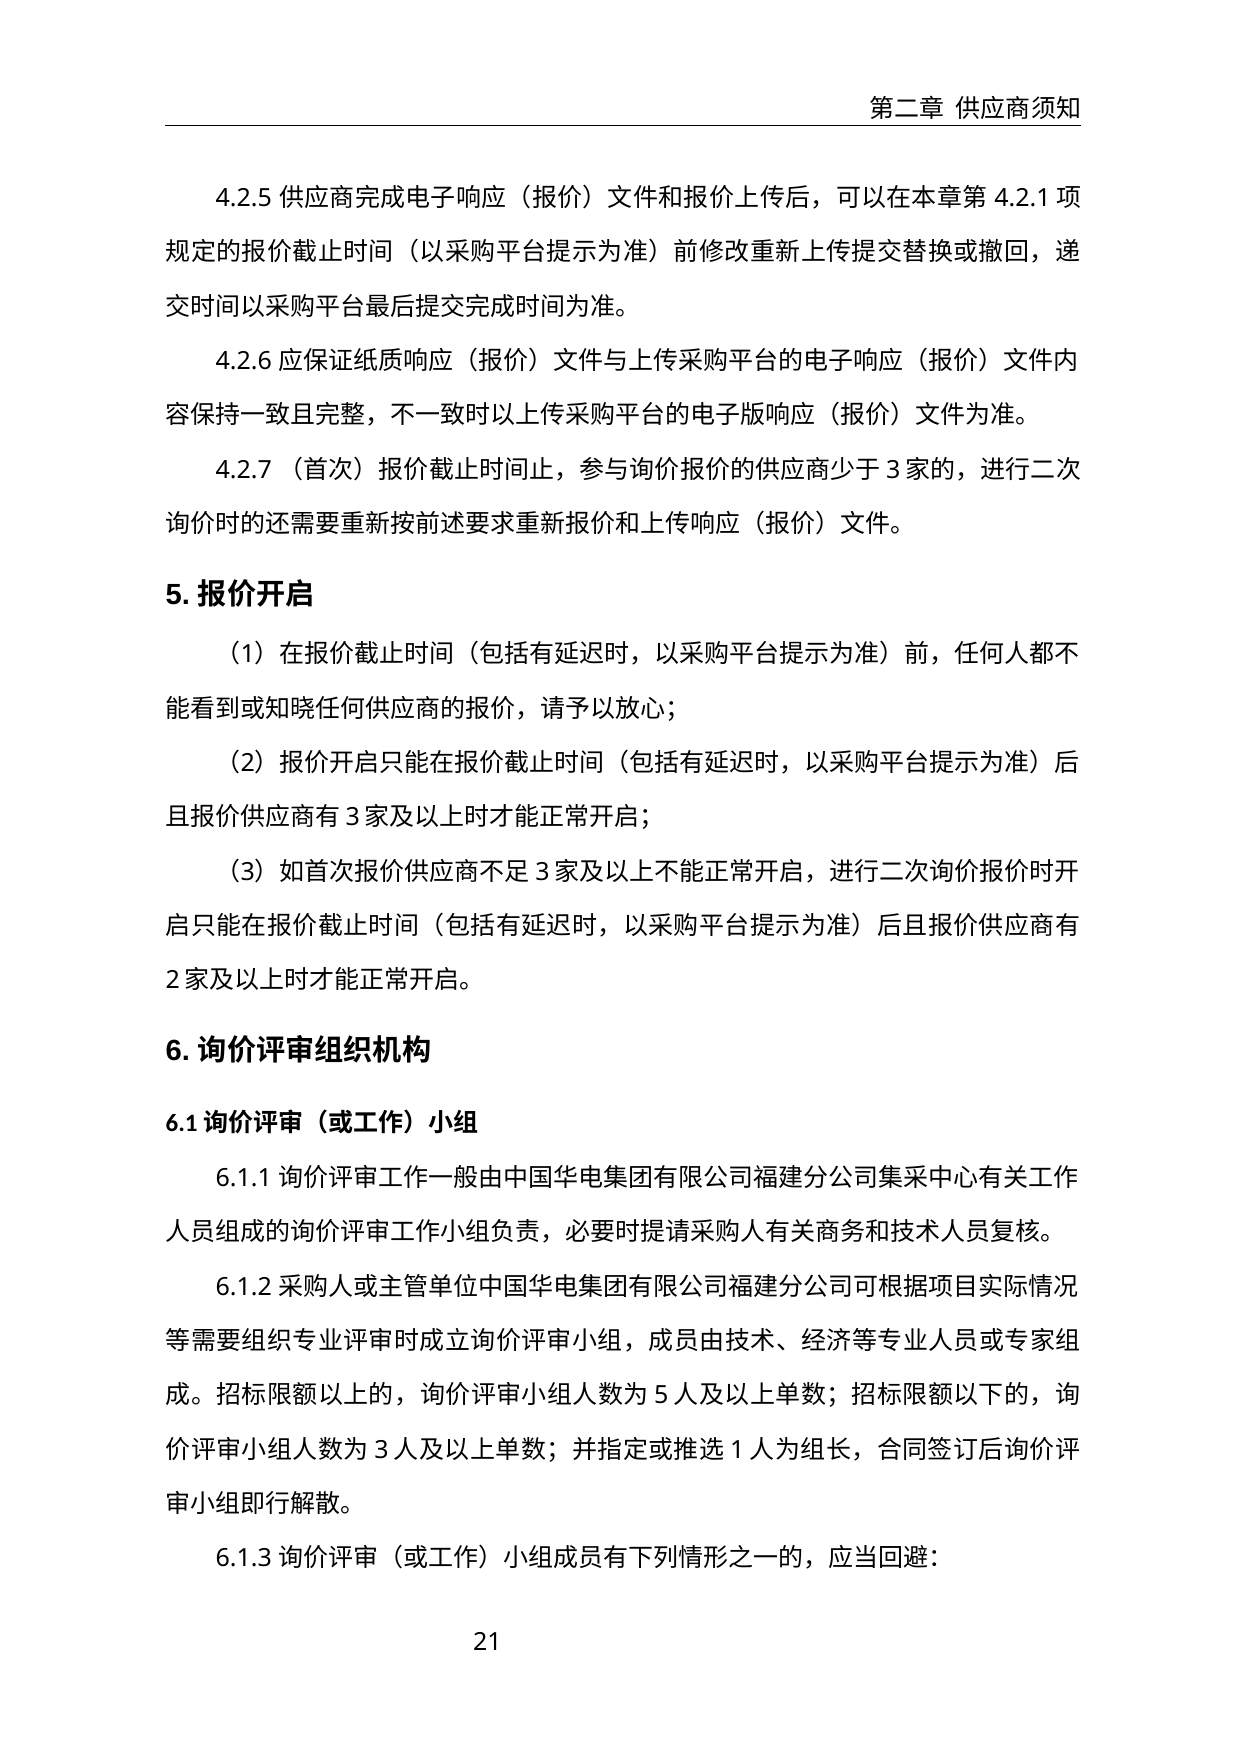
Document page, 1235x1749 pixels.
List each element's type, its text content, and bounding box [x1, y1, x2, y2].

subtitle 5. 报价开启 [165, 570, 1081, 613]
text 4.2.6 应保证纸质响应（报价）文件与上传采购平台的电子响应（报价）文件内容保持一致且完整，不一致时以上传采购平台的电子版响应（报价）文件为准。 [165, 340, 1081, 431]
text 4.2.5 供应商完成电子响应（报价）文件和报价上传后，可以在本章第4.2.1项规定的报价截止时间（以采购平台提示为准）前修改重新上传提交替换或撤回，递交时间以采购平台最后提交完成时间为准。 [165, 177, 1081, 322]
text 6.1.1 询价评审工作一般由中国华电集团有限公司福建分公司集采中心有关工作人员组成的询价评审工作小组负责，必要时提请采购人有关商务和技术人员复核。 [165, 1157, 1081, 1248]
text （1）在报价截止时间（包括有延迟时，以采购平台提示为准）前，任何人都不能看到或知晓任何供应商的报价，请予以放心； [165, 634, 1081, 724]
subtitle 6.1 询价评审（或工作）小组 [165, 1103, 1081, 1139]
subtitle 6. 询价评审组织机构 [165, 1027, 1081, 1069]
text 4.2.7 （首次）报价截止时间止，参与询价报价的供应商少于3家的，进行二次询价时的还需要重新按前述要求重新报价和上传响应（报价）文件。 [165, 449, 1081, 540]
text （2）报价开启只能在报价截止时间（包括有延迟时，以采购平台提示为准）后且报价供应商有3家及以上时才能正常开启； [165, 742, 1081, 833]
text （3）如首次报价供应商不足3家及以上不能正常开启，进行二次询价报价时开启只能在报价截止时间（包括有延迟时，以采购平台提示为准）后且报价供应商有2家及以上时才能正常开启。 [165, 851, 1081, 996]
text 6.1.3 询价评审（或工作）小组成员有下列情形之一的，应当回避： [165, 1538, 1081, 1574]
text 6.1.2 采购人或主管单位中国华电集团有限公司福建分公司可根据项目实际情况等需要组织专业评审时成立询价评审小组，成员由技术、经济等专业人员或专家组成。招标限额以上的，询价评审小组人数为5人及以上单数；招标限额以下的，询价评审小组人数为3人及以上单数；并指定或推选1人为组长，合同签订后询价评审小组即行解散。 [165, 1266, 1081, 1520]
